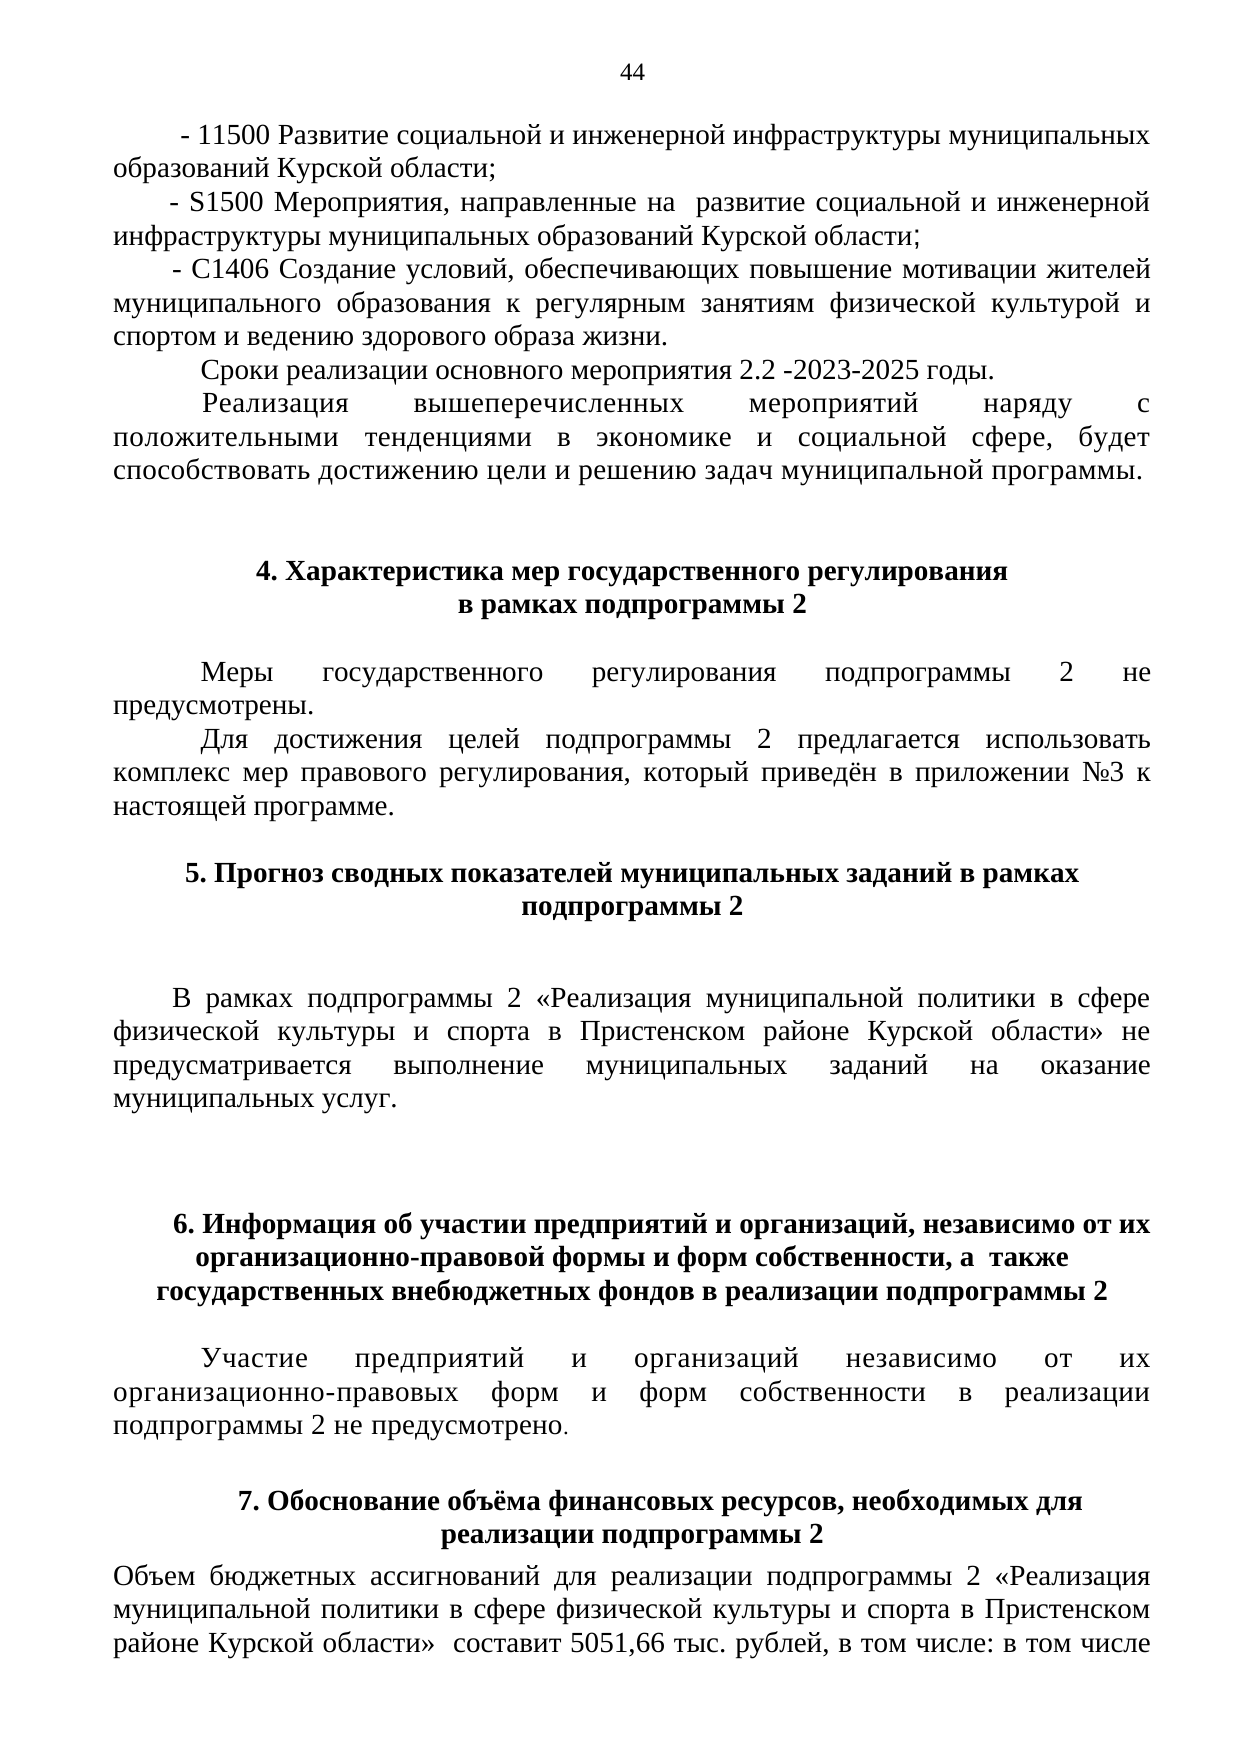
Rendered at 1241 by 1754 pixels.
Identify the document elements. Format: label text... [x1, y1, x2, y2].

text - S1500 Мероприятия, направленные на развитие социальной и инженерной инфраструктуры муниципальных образований Курской области; [113, 184, 1152, 251]
text 6. Информация об участии предприятий и организаций, независимо от их организационно-правовой формы и форм собственности, а также государственных внебюджетных фондов в реализации подпрограммы 2 [113, 1206, 1152, 1307]
text Меры государственного регулирования подпрограммы 2 не предусмотрены. [113, 654, 1152, 721]
text 4. Характеристика мер государственного регулирования [113, 553, 1152, 587]
text Участие предприятий и организаций независимо от их организационно-правовых форм и форм собственности в реализации подпрограммы 2 не предусмотрено. [113, 1340, 1152, 1441]
text Сроки реализации основного мероприятия 2.2 -2023-2025 годы. [113, 352, 1152, 385]
text В рамках подпрограммы 2 «Реализация муниципальной политики в сфере физической культуры и спорта в Пристенском районе Курской области» не предусматривается выполнение муниципальных заданий на оказание муниципальных услуг. [113, 980, 1152, 1114]
text - 11500 Развитие социальной и инженерной инфраструктуры муниципальных образований Курской области; [113, 117, 1152, 184]
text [113, 1558, 1152, 1659]
text Реализация вышеперечисленных мероприятий наряду с положительными тенденциями в экономике и социальной сфере, будет способствовать достижению цели и решению задач муниципальной программы. [113, 385, 1152, 486]
text Для достижения целей подпрограммы 2 предлагается использовать комплекс мер правового регулирования, который приведён в приложении №3 к настоящей программе. [113, 721, 1152, 821]
text в рамках подпрограммы 2 [113, 587, 1152, 620]
text 7. Обоснование объёма финансовых ресурсов, необходимых для реализации подпрограммы 2 [113, 1483, 1152, 1550]
text 5. Прогноз сводных показателей муниципальных заданий в рамках подпрограммы 2 [113, 855, 1152, 922]
text - С1406 Создание условий, обеспечивающих повышение мотивации жителей муниципального образования к регулярным занятиям физической культурой и спортом и ведению здорового образа жизни. [113, 251, 1152, 352]
